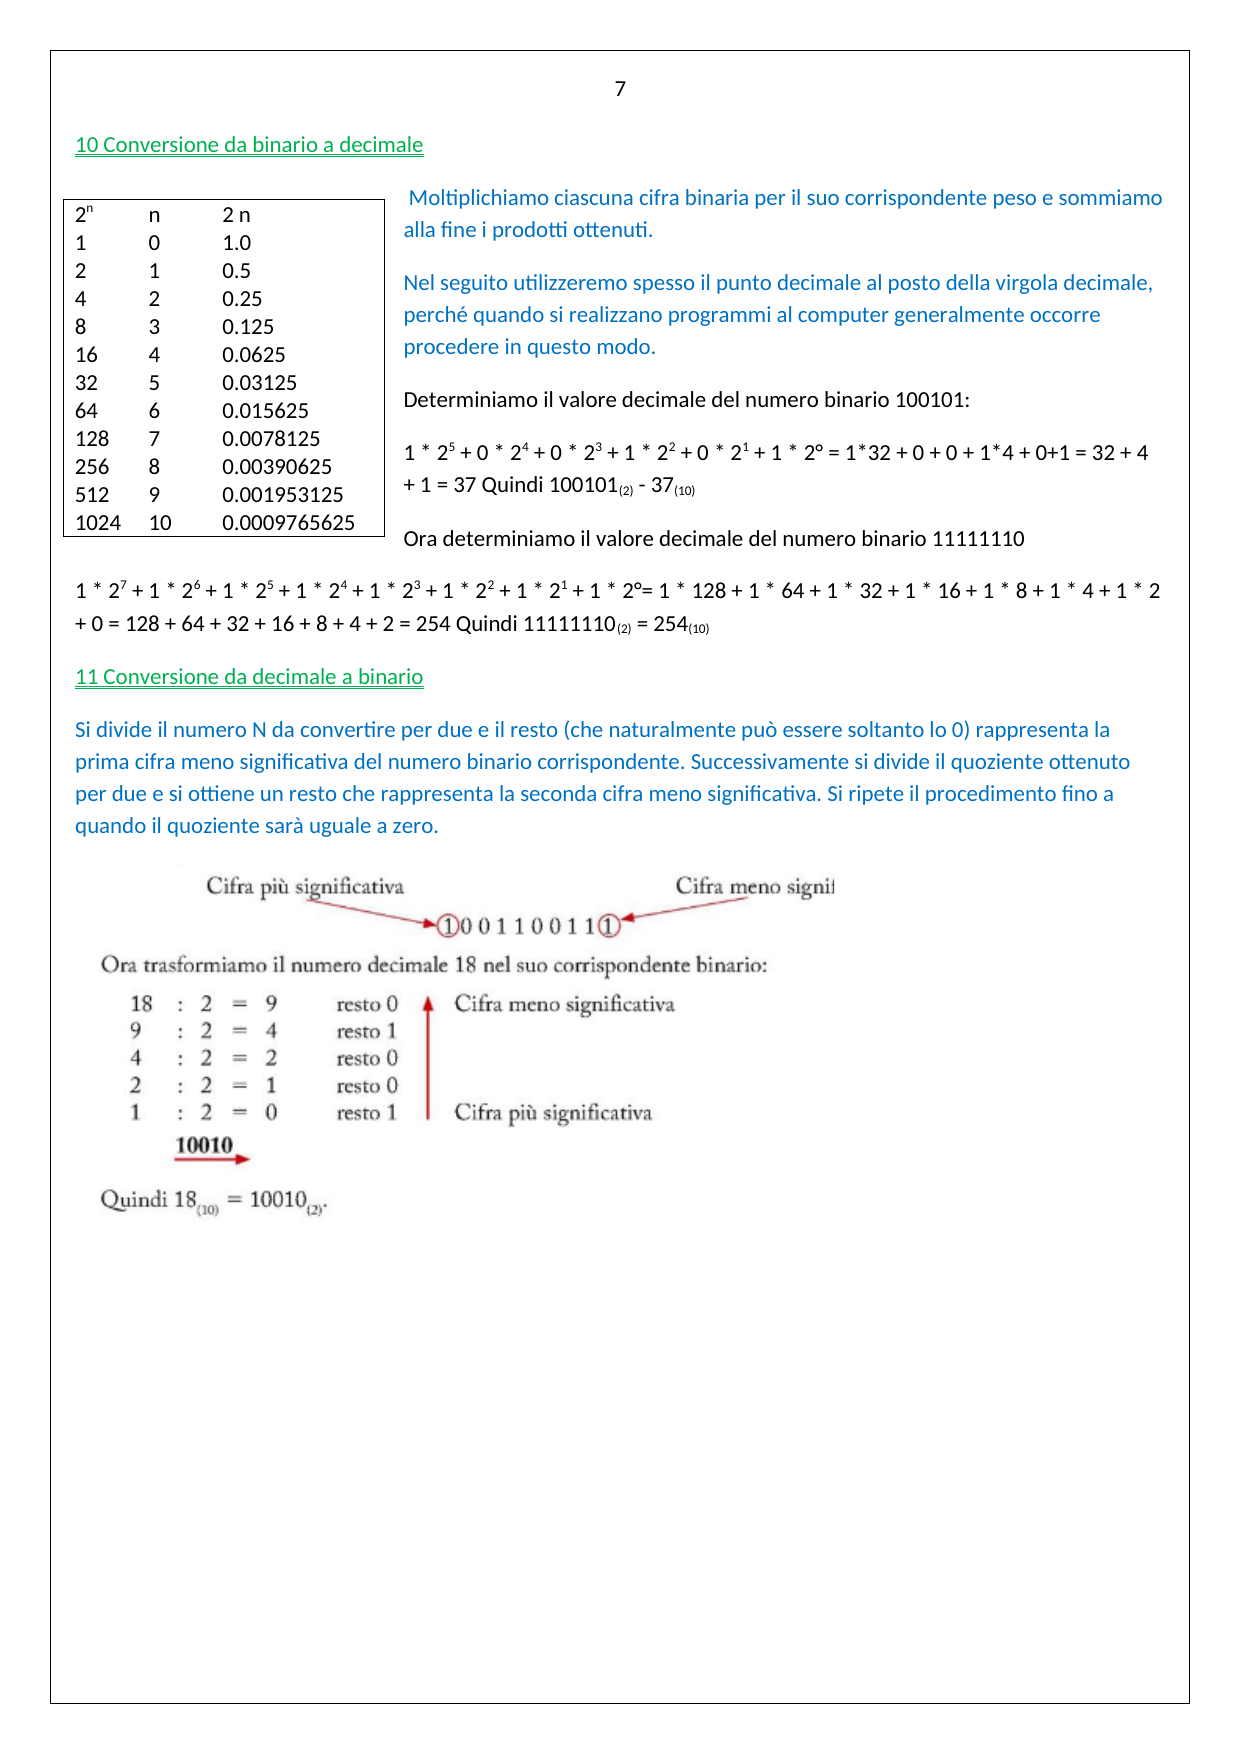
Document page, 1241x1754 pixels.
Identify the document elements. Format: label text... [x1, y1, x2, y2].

picture [75, 864, 835, 1229]
text 11 Conversione da decimale a binario [75, 662, 1165, 690]
text Determiniamo il valore decimale del numero binario 100101: [385, 385, 1165, 413]
text 1 * 25 + 0 * 24 + 0 * 23 + 1 * 22 + 0 * 21 + 1 * 2° = 1*32 + 0 + 0 + 1*4 + 0+1 = 32 + 4 + 1 = 37 Quindi 100101(2) - 37(10) [385, 438, 1165, 499]
table_header 2n n 2 n 1 0 1.0 2 1 0.5 4 2 0.25 8 3 0.125 16 4 0.0625 32 5 0.03125 64 6 0.015625 128 7 0.0078125 256 8 0.00390625 512 9 0.001953125 1024 10 0.0009765625 [64, 200, 384, 536]
text Nel seguito utilizzeremo spesso il punto decimale al posto della virgola decimale, perché quando si realizzano programmi al computer generalmente occorre procedere in questo modo. [385, 268, 1165, 360]
text Si divide il numero N da convertire per due e il resto (che naturalmente può essere soltanto lo 0) rappresenta la prima cifra meno significativa del numero binario corrispondente. Successivamente si divide il quoziente ottenuto per due e si ottiene un resto che rappresenta la seconda cifra meno significativa. Si ripete il procedimento fino a quando il quoziente sarà uguale a zero. [75, 715, 1165, 839]
text Ora determiniamo il valore decimale del numero binario 11111110 [75, 524, 1165, 552]
text 10 Conversione da binario a decimale [75, 130, 1165, 158]
text 1 * 27 + 1 * 26 + 1 * 25 + 1 * 24 + 1 * 23 + 1 * 22 + 1 * 21 + 1 * 2°= 1 * 128 + 1 * 64 + 1 * 32 + 1 * 16 + 1 * 8 + 1 * 4 + 1 * 2 + 0 = 128 + 64 + 32 + 16 + 8 + 4 + 2 = 254 Quindi 11111110(2) = 254(10) [75, 577, 1165, 637]
text Moltiplichiamo ciascuna cifra binaria per il suo corrispondente peso e sommiamo alla fine i prodotti ottenuti. [75, 183, 1165, 243]
